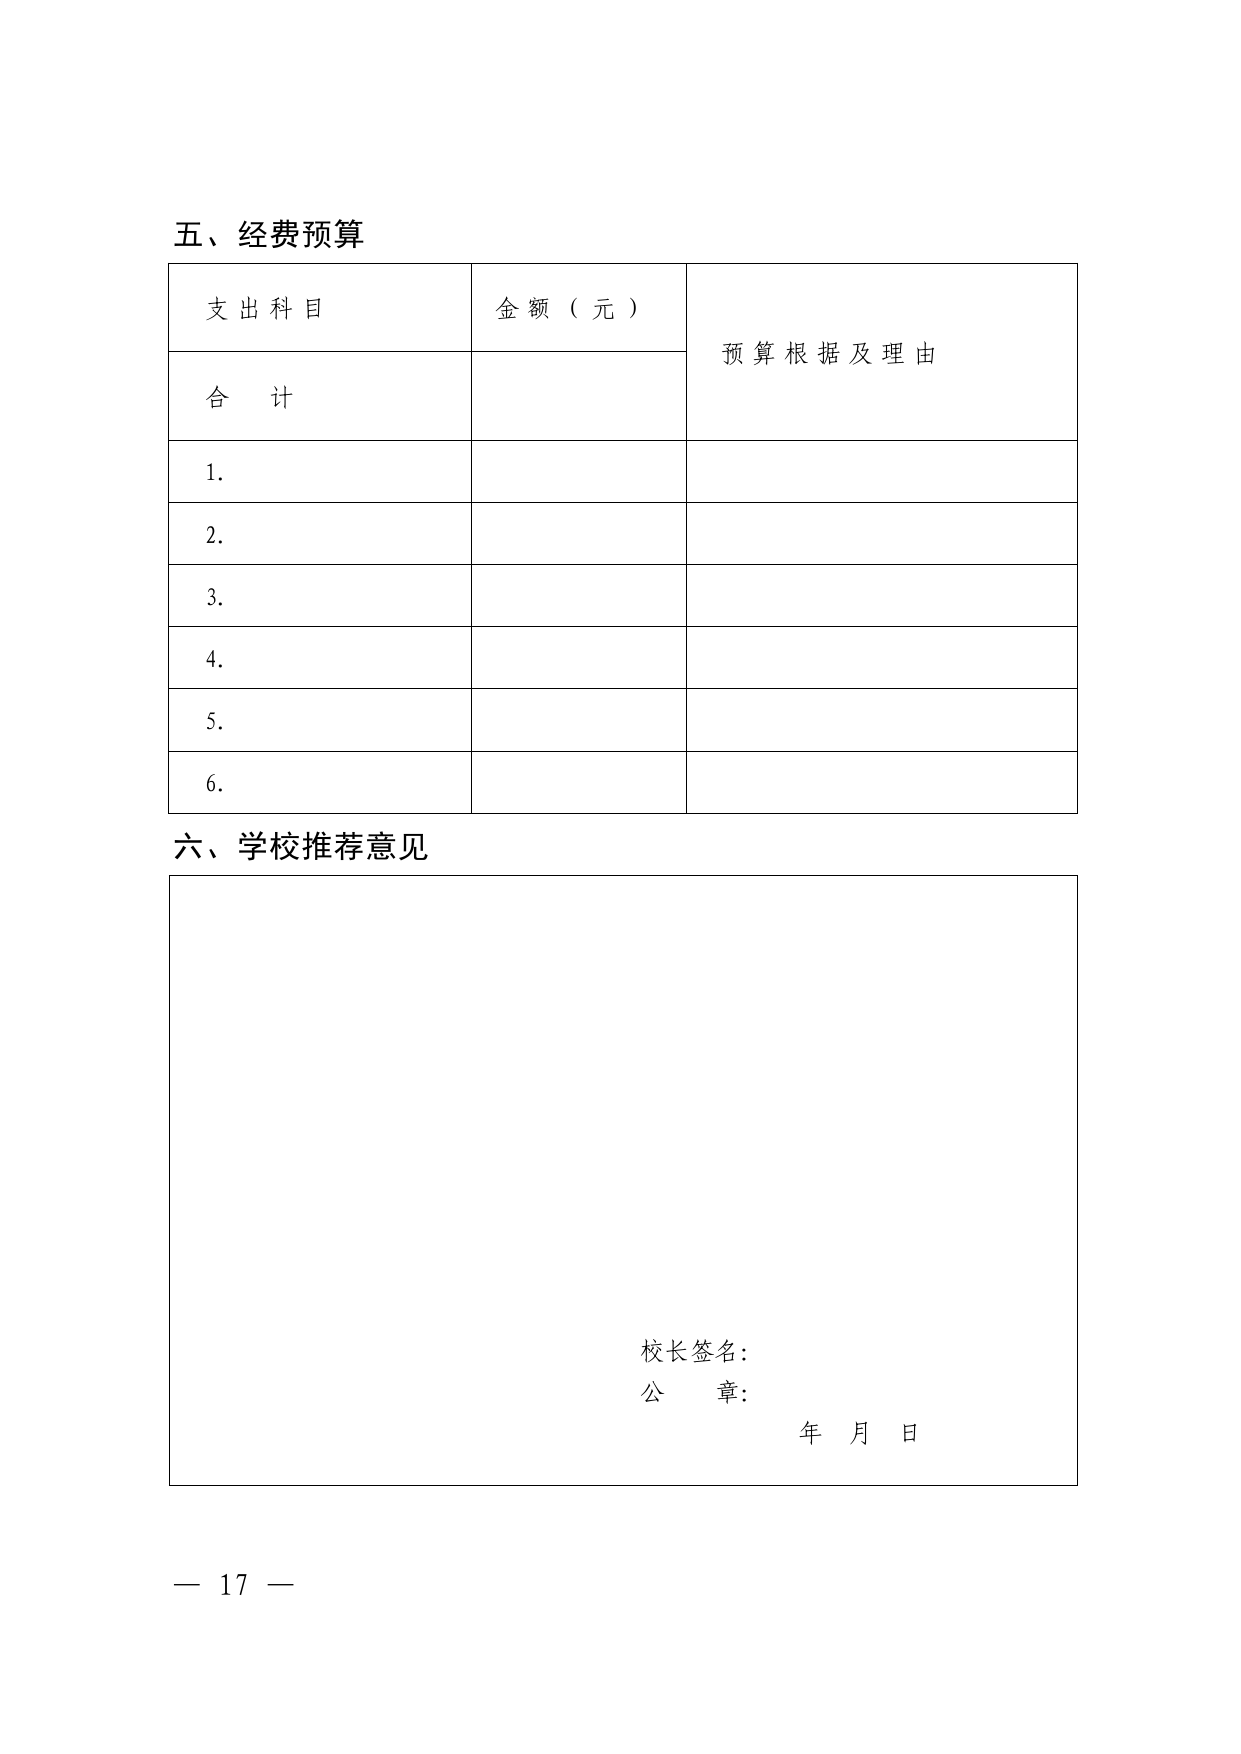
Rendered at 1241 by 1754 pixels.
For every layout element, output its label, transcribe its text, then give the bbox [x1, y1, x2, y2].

table_cell [687, 565, 1077, 626]
table_header 金额（元） [472, 264, 686, 351]
table_cell 6. [169, 752, 471, 813]
table_header 支出科目 [169, 264, 471, 351]
table_cell 4. [169, 627, 471, 688]
table_cell [472, 689, 686, 751]
table_cell 1. [169, 441, 471, 502]
table_cell [687, 503, 1077, 564]
table_cell 2. [169, 503, 471, 564]
table_cell [472, 441, 686, 502]
text 五、经费预算 [172, 201, 1074, 262]
table_cell [687, 441, 1077, 502]
table_header 校长签名： 公 章： 年 月 日 [170, 876, 1077, 1485]
table_cell 5. [169, 689, 471, 751]
table_cell [472, 503, 686, 564]
table_cell [687, 627, 1077, 688]
table_cell 3. [169, 565, 471, 626]
text 六、学校推荐意见 [172, 814, 1074, 875]
table_cell 合 计 [169, 352, 471, 439]
table_cell [472, 627, 686, 688]
table_cell [687, 752, 1077, 813]
table_cell [472, 352, 686, 439]
table_cell [687, 689, 1077, 751]
table_cell [472, 752, 686, 813]
table_header 预算根据及理由 [687, 264, 1077, 439]
table_cell [472, 565, 686, 626]
